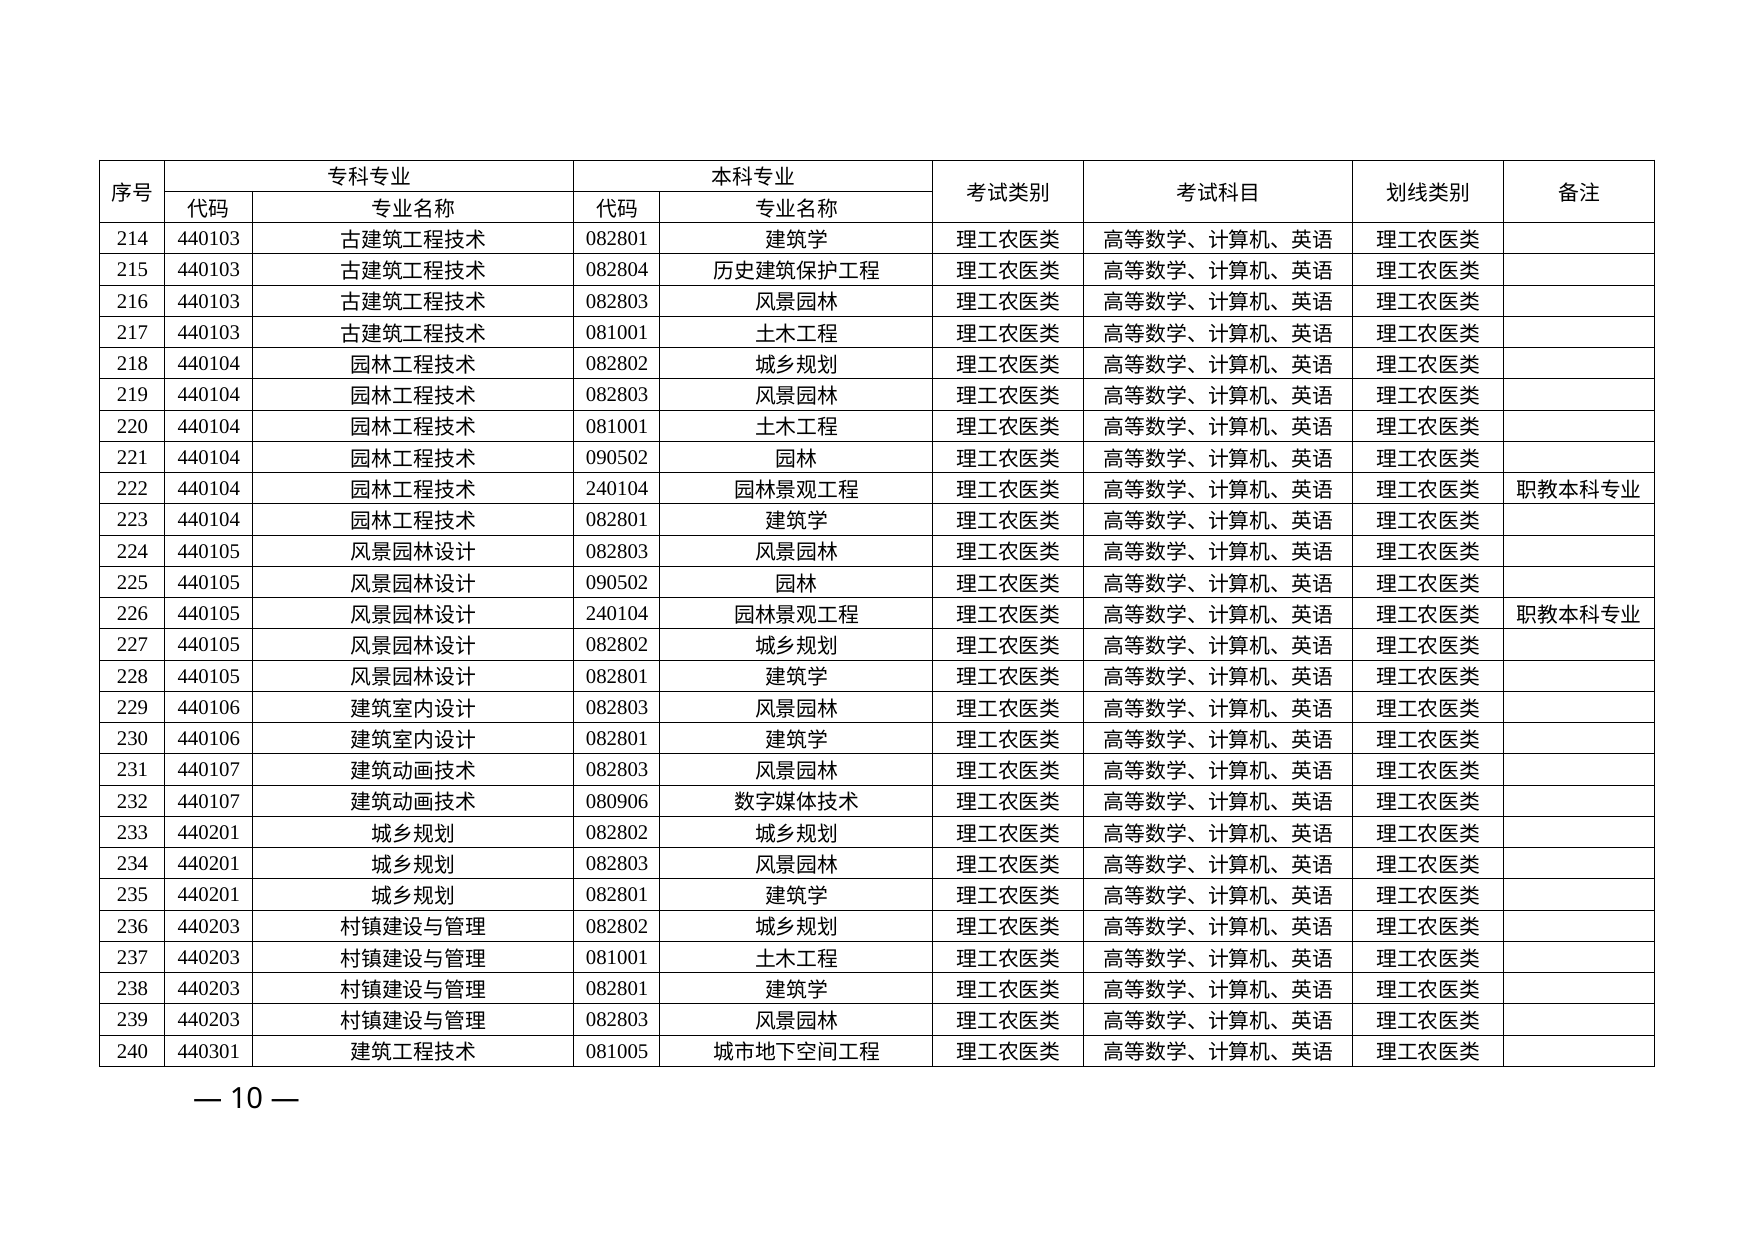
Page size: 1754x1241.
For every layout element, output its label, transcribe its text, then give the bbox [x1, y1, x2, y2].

table_cell 理工农医类 [1353, 379, 1503, 409]
table_cell 理工农医类 [933, 879, 1083, 909]
table_cell 理工农医类 [1353, 942, 1503, 972]
table_cell 城乡规划 [660, 911, 932, 941]
table_cell 082803 [574, 379, 659, 409]
table_cell [1504, 817, 1654, 847]
table_header 本科专业 [574, 161, 932, 191]
table_cell 高等数学、计算机、英语 [1084, 379, 1352, 409]
table_cell 440203 [165, 1004, 252, 1034]
table_cell 高等数学、计算机、英语 [1084, 567, 1352, 597]
table_cell 215 [100, 254, 164, 284]
table_cell [1504, 317, 1654, 347]
table_cell [1504, 786, 1654, 816]
table_cell [1504, 536, 1654, 566]
table_cell 理工农医类 [1353, 567, 1503, 597]
table_cell 440105 [165, 661, 252, 691]
table_cell 理工农医类 [1353, 629, 1503, 659]
table_cell [1504, 1036, 1654, 1066]
table_cell 082803 [574, 1004, 659, 1034]
table_cell 440103 [165, 254, 252, 284]
table_cell 090502 [574, 442, 659, 472]
table_cell 高等数学、计算机、英语 [1084, 317, 1352, 347]
table_cell 理工农医类 [933, 473, 1083, 503]
table_cell 城市地下空间工程 [660, 1036, 932, 1066]
table_cell 高等数学、计算机、英语 [1084, 661, 1352, 691]
table_cell 235 [100, 879, 164, 909]
table_cell 440103 [165, 286, 252, 316]
table_header 考试类别 [933, 161, 1083, 222]
table_cell 理工农医类 [933, 817, 1083, 847]
table_cell 理工农医类 [1353, 848, 1503, 878]
table_cell 理工农医类 [933, 848, 1083, 878]
table_cell 440301 [165, 1036, 252, 1066]
table_cell 风景园林设计 [253, 567, 573, 597]
table_cell 古建筑工程技术 [253, 286, 573, 316]
table_header 考试科目 [1084, 161, 1352, 222]
table_cell 219 [100, 379, 164, 409]
table_cell 理工农医类 [933, 254, 1083, 284]
table_cell 理工农医类 [933, 317, 1083, 347]
table_cell 理工农医类 [1353, 817, 1503, 847]
table_cell 理工农医类 [1353, 786, 1503, 816]
table_cell 234 [100, 848, 164, 878]
table_cell 城乡规划 [253, 848, 573, 878]
table_cell 理工农医类 [1353, 286, 1503, 316]
table_cell 高等数学、计算机、英语 [1084, 442, 1352, 472]
table_cell 440107 [165, 754, 252, 784]
table_cell 理工农医类 [933, 661, 1083, 691]
table_cell 082802 [574, 817, 659, 847]
table_cell 村镇建设与管理 [253, 973, 573, 1003]
table_cell 园林工程技术 [253, 473, 573, 503]
table_cell 园林工程技术 [253, 379, 573, 409]
table_cell 090502 [574, 567, 659, 597]
table_cell 高等数学、计算机、英语 [1084, 254, 1352, 284]
table_cell 高等数学、计算机、英语 [1084, 817, 1352, 847]
table_cell 园林工程技术 [253, 411, 573, 441]
table_cell 440201 [165, 817, 252, 847]
table_cell [1504, 723, 1654, 753]
table_cell 082802 [574, 911, 659, 941]
table_cell 440106 [165, 692, 252, 722]
table_cell 高等数学、计算机、英语 [1084, 942, 1352, 972]
table_cell 风景园林 [660, 536, 932, 566]
table_cell 理工农医类 [1353, 473, 1503, 503]
table_cell 土木工程 [660, 317, 932, 347]
table_cell 227 [100, 629, 164, 659]
table_cell 440106 [165, 723, 252, 753]
table_cell 专业名称 [253, 192, 573, 222]
table_cell 221 [100, 442, 164, 472]
table_cell 理工农医类 [1353, 911, 1503, 941]
table_cell 440105 [165, 629, 252, 659]
table_cell 园林 [660, 442, 932, 472]
table_cell 440104 [165, 348, 252, 378]
table_cell 239 [100, 1004, 164, 1034]
table_cell 高等数学、计算机、英语 [1084, 973, 1352, 1003]
table_cell 理工农医类 [933, 692, 1083, 722]
table_cell 440103 [165, 223, 252, 253]
table_cell 园林景观工程 [660, 473, 932, 503]
table_cell 理工农医类 [1353, 723, 1503, 753]
table_cell 高等数学、计算机、英语 [1084, 786, 1352, 816]
table_cell 建筑学 [660, 879, 932, 909]
table_cell 理工农医类 [1353, 1004, 1503, 1034]
table_cell [1504, 504, 1654, 534]
table_cell 081001 [574, 411, 659, 441]
table_cell 高等数学、计算机、英语 [1084, 754, 1352, 784]
table_cell 222 [100, 473, 164, 503]
table_cell 236 [100, 911, 164, 941]
table_cell 理工农医类 [933, 911, 1083, 941]
table_cell [1504, 692, 1654, 722]
table_cell 082803 [574, 692, 659, 722]
table_cell 237 [100, 942, 164, 972]
table_cell 440105 [165, 598, 252, 628]
table_cell 土木工程 [660, 942, 932, 972]
table_cell 理工农医类 [1353, 411, 1503, 441]
table_cell 理工农医类 [933, 942, 1083, 972]
table_cell 园林 [660, 567, 932, 597]
table_cell 440105 [165, 536, 252, 566]
table_cell [1504, 942, 1654, 972]
table_cell 理工农医类 [933, 754, 1083, 784]
table_cell 440107 [165, 786, 252, 816]
table_cell [1504, 629, 1654, 659]
table_cell 238 [100, 973, 164, 1003]
table_cell 建筑动画技术 [253, 754, 573, 784]
table_cell 230 [100, 723, 164, 753]
table_cell 082803 [574, 286, 659, 316]
table_cell 城乡规划 [660, 817, 932, 847]
table_cell 081001 [574, 942, 659, 972]
table_cell 440103 [165, 317, 252, 347]
table_cell 建筑学 [660, 223, 932, 253]
table_cell 古建筑工程技术 [253, 254, 573, 284]
table_cell 理工农医类 [933, 536, 1083, 566]
table_cell 理工农医类 [933, 411, 1083, 441]
table_cell 高等数学、计算机、英语 [1084, 848, 1352, 878]
table_cell 高等数学、计算机、英语 [1084, 473, 1352, 503]
table_cell 理工农医类 [933, 442, 1083, 472]
table_cell 082801 [574, 973, 659, 1003]
table_cell 理工农医类 [1353, 692, 1503, 722]
table_cell [1504, 411, 1654, 441]
table_cell [1504, 223, 1654, 253]
table_header 序号 [100, 161, 164, 222]
table_cell 园林工程技术 [253, 442, 573, 472]
table_cell 高等数学、计算机、英语 [1084, 723, 1352, 753]
table_cell 城乡规划 [253, 817, 573, 847]
table_cell 园林工程技术 [253, 348, 573, 378]
table_cell 082801 [574, 723, 659, 753]
table_cell 风景园林设计 [253, 629, 573, 659]
table_cell 440105 [165, 567, 252, 597]
table_cell 082801 [574, 661, 659, 691]
table_cell 082803 [574, 536, 659, 566]
table_cell 村镇建设与管理 [253, 911, 573, 941]
table_cell 风景园林设计 [253, 661, 573, 691]
table_cell 数字媒体技术 [660, 786, 932, 816]
table_cell 理工农医类 [933, 786, 1083, 816]
table_cell 理工农医类 [1353, 661, 1503, 691]
table_cell 228 [100, 661, 164, 691]
table_cell 220 [100, 411, 164, 441]
table_cell 村镇建设与管理 [253, 942, 573, 972]
table_cell 082801 [574, 879, 659, 909]
table_cell 理工农医类 [933, 598, 1083, 628]
table_cell 高等数学、计算机、英语 [1084, 504, 1352, 534]
table_cell 风景园林 [660, 379, 932, 409]
table_cell 风景园林设计 [253, 536, 573, 566]
table_cell 建筑学 [660, 723, 932, 753]
table_cell 高等数学、计算机、英语 [1084, 598, 1352, 628]
table_cell 082803 [574, 754, 659, 784]
table_cell 古建筑工程技术 [253, 317, 573, 347]
table_cell 240104 [574, 598, 659, 628]
table_cell 代码 [165, 192, 252, 222]
table_cell 职教本科专业 [1504, 473, 1654, 503]
table_cell 理工农医类 [1353, 348, 1503, 378]
table_cell 理工农医类 [1353, 536, 1503, 566]
table_cell 理工农医类 [933, 223, 1083, 253]
table_cell 建筑室内设计 [253, 692, 573, 722]
table_cell 高等数学、计算机、英语 [1084, 879, 1352, 909]
table_cell 风景园林 [660, 754, 932, 784]
table_cell [1504, 1004, 1654, 1034]
table_cell 建筑学 [660, 661, 932, 691]
table_cell 082804 [574, 254, 659, 284]
table_header 划线类别 [1353, 161, 1503, 222]
table_cell 建筑动画技术 [253, 786, 573, 816]
table_cell 440104 [165, 504, 252, 534]
table_cell 职教本科专业 [1504, 598, 1654, 628]
table_cell 风景园林 [660, 692, 932, 722]
table_cell 理工农医类 [1353, 504, 1503, 534]
table_cell 理工农医类 [933, 567, 1083, 597]
table_cell 217 [100, 317, 164, 347]
table_cell 082803 [574, 848, 659, 878]
table_cell 高等数学、计算机、英语 [1084, 411, 1352, 441]
table_cell 理工农医类 [1353, 879, 1503, 909]
table_cell 理工农医类 [933, 379, 1083, 409]
table_cell 高等数学、计算机、英语 [1084, 629, 1352, 659]
table_header 专科专业 [165, 161, 573, 191]
table_cell 233 [100, 817, 164, 847]
table_cell 高等数学、计算机、英语 [1084, 223, 1352, 253]
table_cell 理工农医类 [1353, 442, 1503, 472]
table_cell 城乡规划 [253, 879, 573, 909]
table_cell 土木工程 [660, 411, 932, 441]
table_cell 231 [100, 754, 164, 784]
table_cell [1504, 973, 1654, 1003]
table_cell 082801 [574, 223, 659, 253]
table_cell 214 [100, 223, 164, 253]
table_cell 225 [100, 567, 164, 597]
table_cell [1504, 879, 1654, 909]
table_cell 理工农医类 [933, 1004, 1083, 1034]
table_cell 440104 [165, 442, 252, 472]
table_cell 226 [100, 598, 164, 628]
table_cell [1504, 661, 1654, 691]
table_cell 440203 [165, 973, 252, 1003]
table_cell 专业名称 [660, 192, 932, 222]
table_cell 建筑学 [660, 504, 932, 534]
table_cell 440104 [165, 473, 252, 503]
table_cell 理工农医类 [933, 629, 1083, 659]
table_cell 历史建筑保护工程 [660, 254, 932, 284]
table_cell 440104 [165, 379, 252, 409]
table_cell 理工农医类 [933, 504, 1083, 534]
table_cell 高等数学、计算机、英语 [1084, 536, 1352, 566]
table_cell 理工农医类 [1353, 223, 1503, 253]
table_cell 建筑工程技术 [253, 1036, 573, 1066]
table_cell 223 [100, 504, 164, 534]
table_cell 代码 [574, 192, 659, 222]
table_cell [1504, 442, 1654, 472]
table_cell 080906 [574, 786, 659, 816]
table_cell [1504, 754, 1654, 784]
table_cell 高等数学、计算机、英语 [1084, 911, 1352, 941]
table_cell 082801 [574, 504, 659, 534]
table_cell 风景园林 [660, 848, 932, 878]
table_cell [1504, 567, 1654, 597]
table_cell 081005 [574, 1036, 659, 1066]
table_cell 风景园林 [660, 286, 932, 316]
table_cell 高等数学、计算机、英语 [1084, 286, 1352, 316]
table_cell 理工农医类 [933, 286, 1083, 316]
table_cell 理工农医类 [1353, 1036, 1503, 1066]
table_cell 理工农医类 [933, 348, 1083, 378]
table_cell 440201 [165, 848, 252, 878]
table_cell 082802 [574, 348, 659, 378]
table_cell 理工农医类 [933, 973, 1083, 1003]
table_cell 224 [100, 536, 164, 566]
table_cell 218 [100, 348, 164, 378]
table_cell [1504, 286, 1654, 316]
table_cell 440201 [165, 879, 252, 909]
table_cell 理工农医类 [1353, 254, 1503, 284]
table_cell 229 [100, 692, 164, 722]
table_cell [1504, 348, 1654, 378]
table_cell 风景园林设计 [253, 598, 573, 628]
table_cell 城乡规划 [660, 629, 932, 659]
table_cell 建筑学 [660, 973, 932, 1003]
table_cell 园林景观工程 [660, 598, 932, 628]
table_cell 村镇建设与管理 [253, 1004, 573, 1034]
table_cell 高等数学、计算机、英语 [1084, 348, 1352, 378]
table_cell 081001 [574, 317, 659, 347]
table_cell 理工农医类 [1353, 973, 1503, 1003]
table_cell 理工农医类 [933, 1036, 1083, 1066]
table_cell 高等数学、计算机、英语 [1084, 692, 1352, 722]
table_cell [1504, 379, 1654, 409]
table_cell [1504, 848, 1654, 878]
table_cell 240104 [574, 473, 659, 503]
table_cell 240 [100, 1036, 164, 1066]
table_cell 风景园林 [660, 1004, 932, 1034]
table_cell 理工农医类 [1353, 598, 1503, 628]
table_cell 理工农医类 [1353, 754, 1503, 784]
table_cell 高等数学、计算机、英语 [1084, 1004, 1352, 1034]
table_cell 082802 [574, 629, 659, 659]
table_cell [1504, 254, 1654, 284]
table_cell 高等数学、计算机、英语 [1084, 1036, 1352, 1066]
table_cell [1504, 911, 1654, 941]
table_cell 城乡规划 [660, 348, 932, 378]
table_cell 理工农医类 [1353, 317, 1503, 347]
table_cell 216 [100, 286, 164, 316]
table_cell 园林工程技术 [253, 504, 573, 534]
table_cell 理工农医类 [933, 723, 1083, 753]
table_cell 440203 [165, 942, 252, 972]
table_cell 440203 [165, 911, 252, 941]
table_cell 232 [100, 786, 164, 816]
table_cell 古建筑工程技术 [253, 223, 573, 253]
table_cell 建筑室内设计 [253, 723, 573, 753]
table_header 备注 [1504, 161, 1654, 222]
table_cell 440104 [165, 411, 252, 441]
